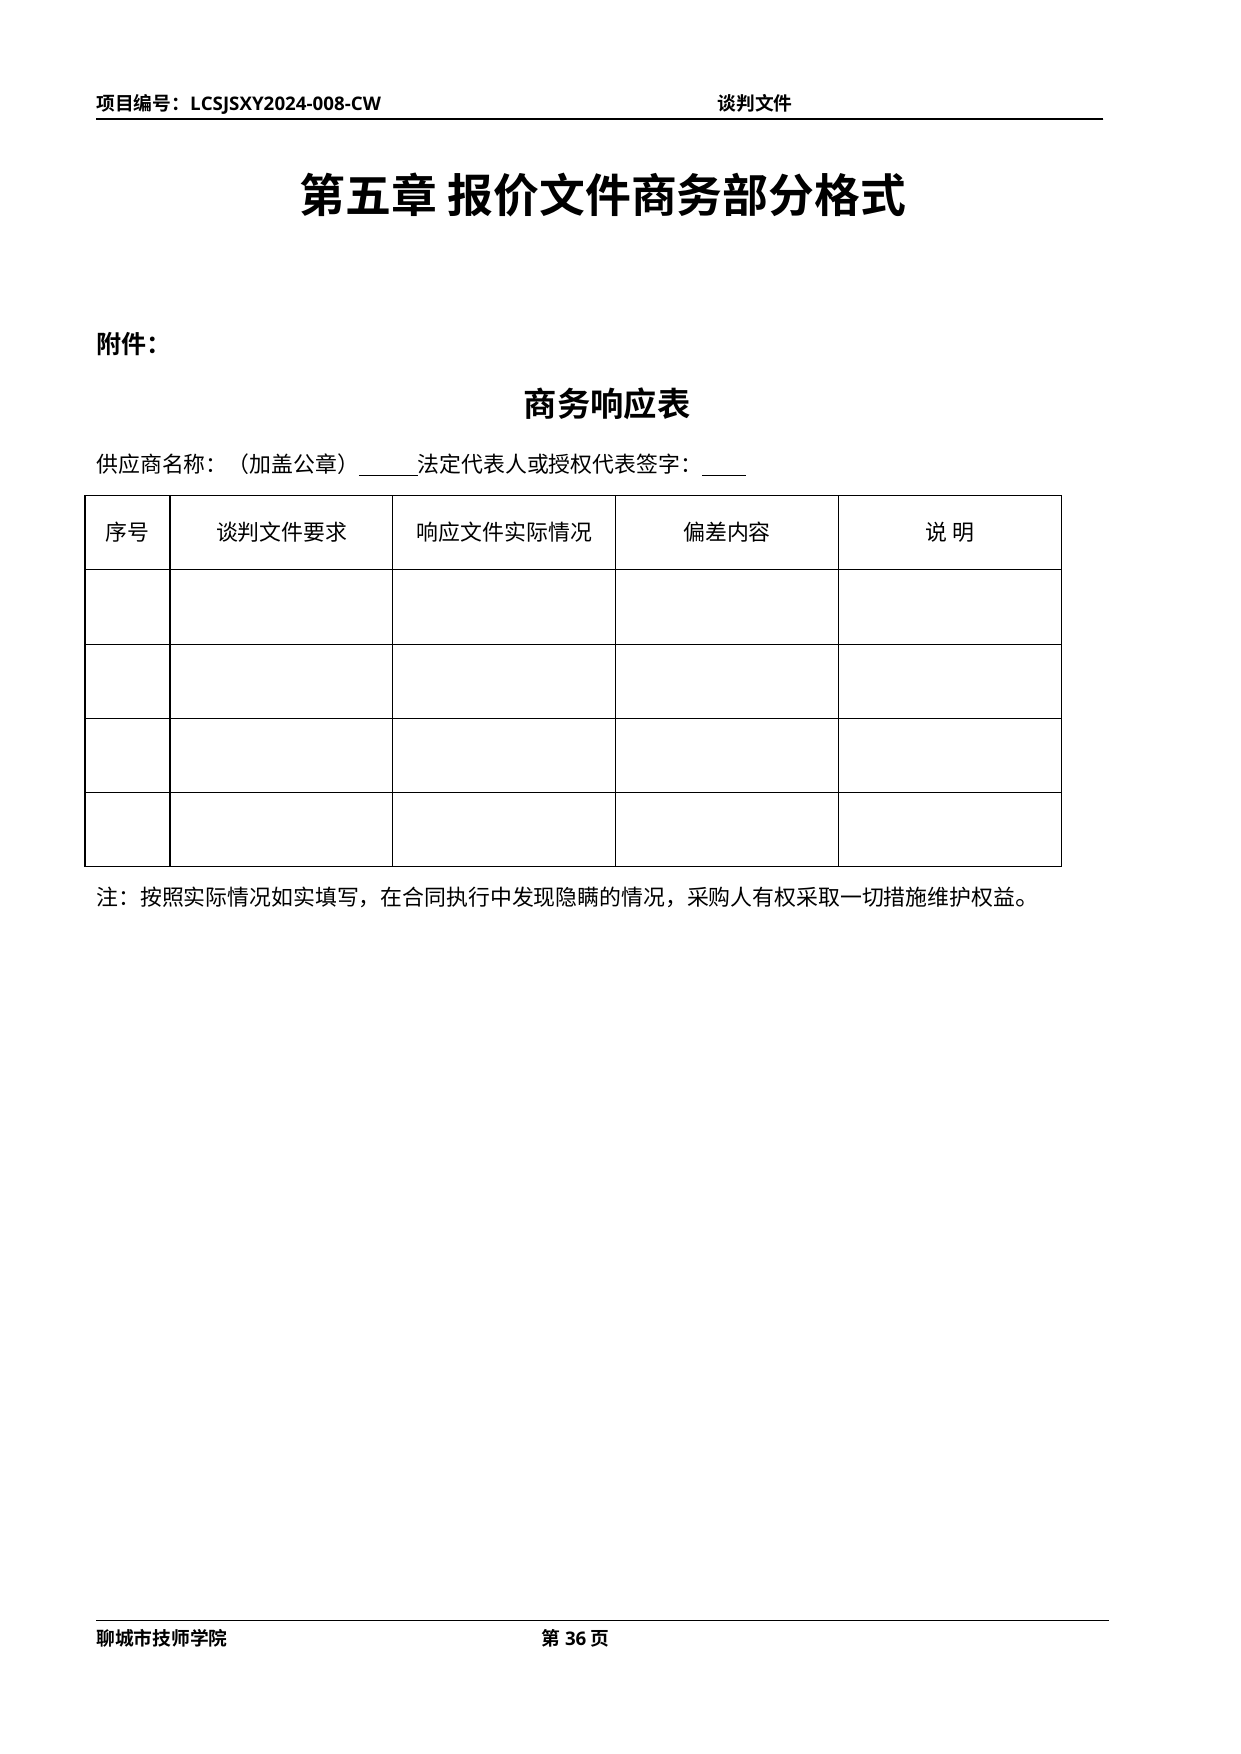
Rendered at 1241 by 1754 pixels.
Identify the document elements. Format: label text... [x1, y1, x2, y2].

table_cell [171, 719, 392, 792]
table_cell [616, 645, 838, 718]
text 供应商名称：（加盖公章） 法定代表人或授权代表签字： [96, 436, 1109, 490]
table_cell [616, 793, 838, 866]
table_cell [616, 719, 838, 792]
table_cell [839, 719, 1061, 792]
table_header 说 明 [839, 496, 1061, 569]
table_cell [171, 570, 392, 643]
table_cell [86, 645, 169, 718]
text 商务响应表 [96, 375, 1109, 429]
table_header 序号 [86, 496, 169, 569]
table_cell [86, 719, 169, 792]
table_cell [839, 793, 1061, 866]
table_cell [393, 719, 615, 792]
table_cell [393, 645, 615, 718]
table_cell [839, 570, 1061, 643]
table_cell [86, 570, 169, 643]
table_header 响应文件实际情况 [393, 496, 615, 569]
text 附件： [96, 315, 1109, 369]
table_cell [393, 793, 615, 866]
table_cell [171, 645, 392, 718]
table_cell [393, 570, 615, 643]
table_header 偏差内容 [616, 496, 838, 569]
table_cell [616, 570, 838, 643]
table_cell [839, 645, 1061, 718]
table_cell [86, 793, 169, 866]
table_header 谈判文件要求 [171, 496, 392, 569]
text 注：按照实际情况如实填写，在合同执行中发现隐瞒的情况，采购人有权采取一切措施维护权益。 [96, 867, 1109, 921]
text 第五章 报价文件商务部分格式 [96, 139, 1109, 247]
table_cell [171, 793, 392, 866]
